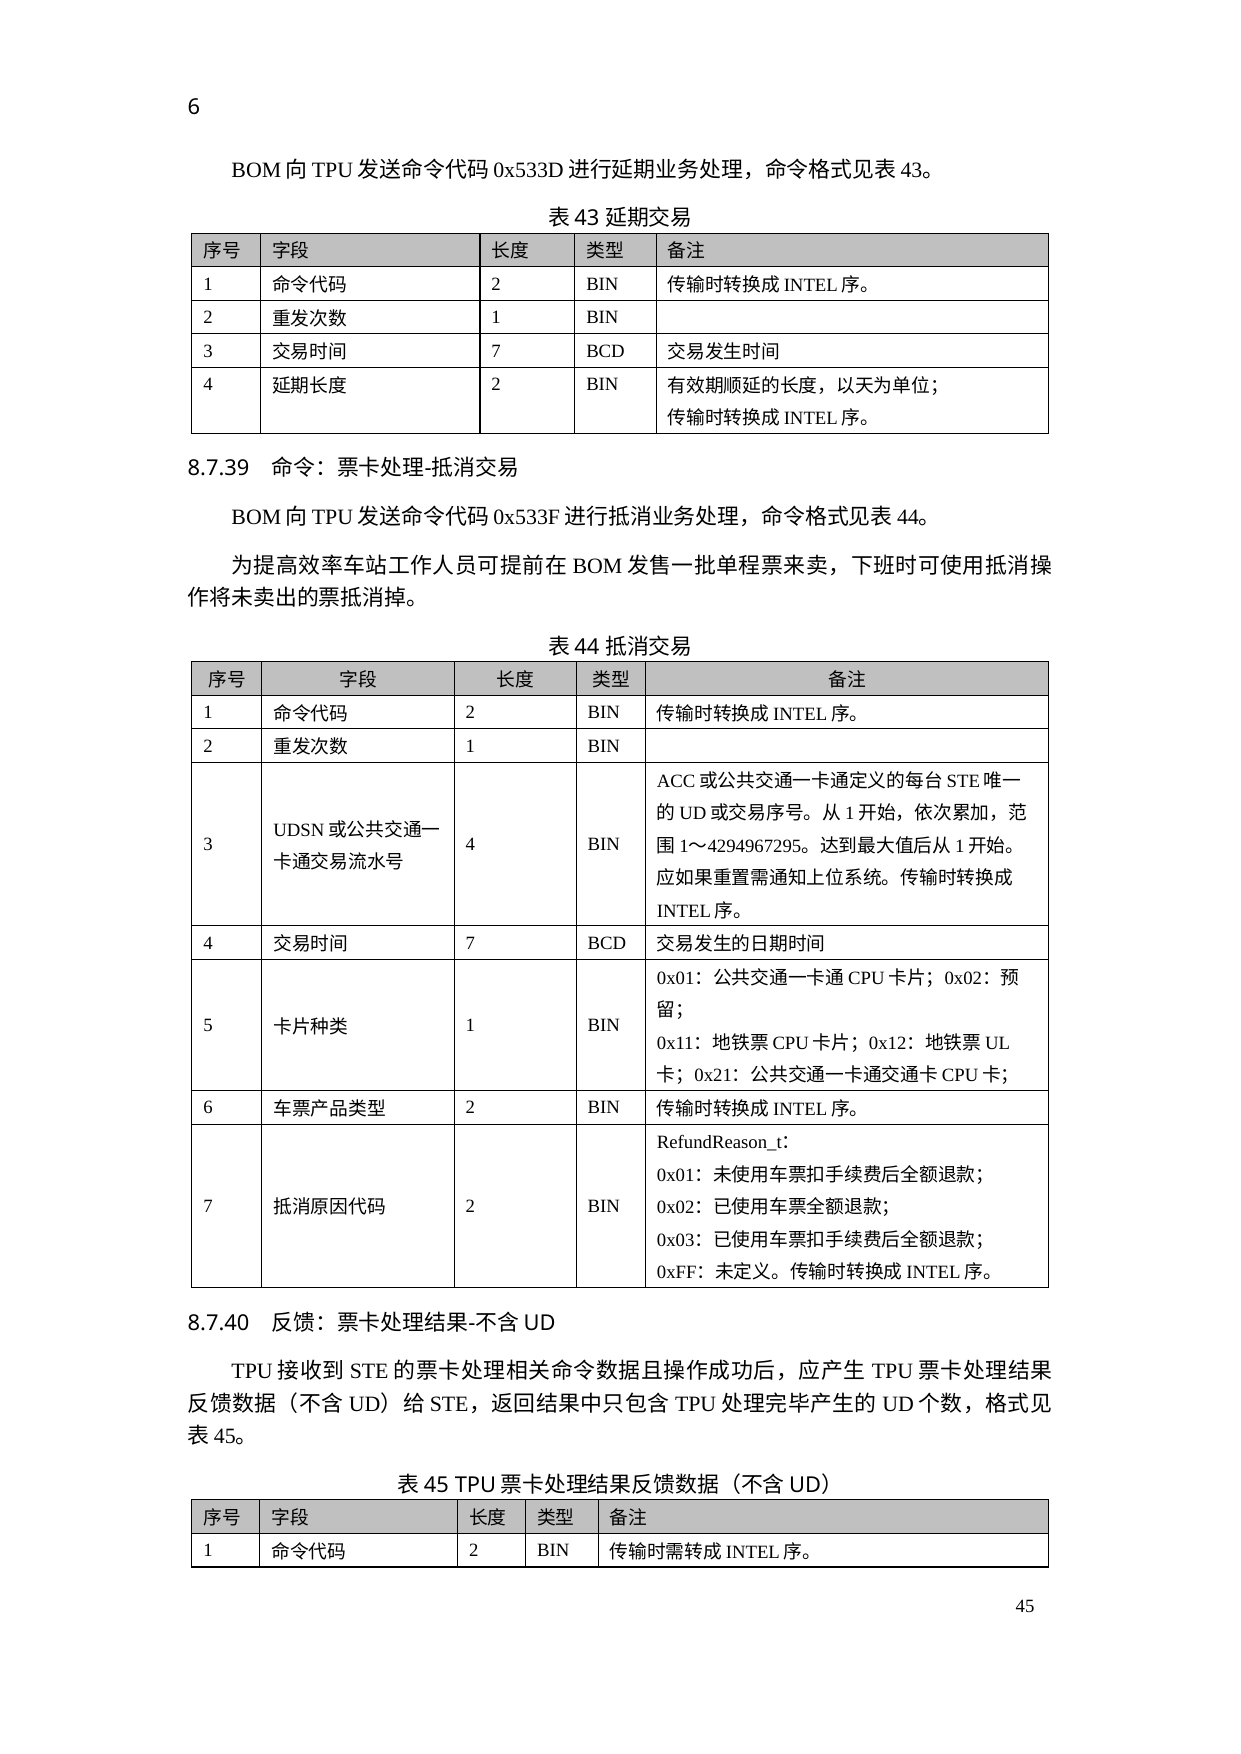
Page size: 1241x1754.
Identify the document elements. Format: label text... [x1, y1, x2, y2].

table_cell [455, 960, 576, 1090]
text 表44 抵消交易 [187, 629, 1053, 661]
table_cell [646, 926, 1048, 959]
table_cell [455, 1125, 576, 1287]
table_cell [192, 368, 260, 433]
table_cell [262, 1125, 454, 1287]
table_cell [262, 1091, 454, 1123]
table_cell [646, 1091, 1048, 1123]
text 表43 延期交易 [187, 200, 1053, 232]
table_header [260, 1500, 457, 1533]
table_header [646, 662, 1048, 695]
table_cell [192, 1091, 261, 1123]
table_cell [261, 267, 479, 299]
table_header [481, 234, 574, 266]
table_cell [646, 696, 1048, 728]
text TPU接收到STE的票卡处理相关命令数据且操作成功后，应产生TPU票卡处理结果反馈数据（不含UD）给STE，返回结果中只包含TPU处理完毕产生的UD个数，格式见表45。 [187, 1353, 1053, 1451]
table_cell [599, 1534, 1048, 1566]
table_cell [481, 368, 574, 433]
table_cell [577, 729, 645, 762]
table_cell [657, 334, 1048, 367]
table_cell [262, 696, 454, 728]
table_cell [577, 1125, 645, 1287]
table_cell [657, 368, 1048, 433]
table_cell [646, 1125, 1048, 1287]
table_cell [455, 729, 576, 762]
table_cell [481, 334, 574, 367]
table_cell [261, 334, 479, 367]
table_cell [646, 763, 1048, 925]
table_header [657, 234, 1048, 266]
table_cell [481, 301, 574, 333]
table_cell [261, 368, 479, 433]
list 命令：票卡处理-抵消交易 [187, 450, 1053, 482]
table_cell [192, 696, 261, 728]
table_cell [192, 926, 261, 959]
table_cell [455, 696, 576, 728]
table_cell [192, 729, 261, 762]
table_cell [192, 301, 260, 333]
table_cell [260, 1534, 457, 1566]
text BOM向TPU发送命令代码0x533F进行抵消业务处理，命令格式见表44。 [187, 499, 1053, 531]
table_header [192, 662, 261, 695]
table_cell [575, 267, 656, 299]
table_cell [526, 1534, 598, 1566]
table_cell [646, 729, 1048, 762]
text BOM向TPU发送命令代码0x533D进行延期业务处理，命令格式见表43。 [187, 151, 1053, 184]
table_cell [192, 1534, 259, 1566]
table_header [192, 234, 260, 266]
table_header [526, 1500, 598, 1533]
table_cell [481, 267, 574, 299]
text 表45 TPU票卡处理结果反馈数据（不含UD） [187, 1467, 1053, 1499]
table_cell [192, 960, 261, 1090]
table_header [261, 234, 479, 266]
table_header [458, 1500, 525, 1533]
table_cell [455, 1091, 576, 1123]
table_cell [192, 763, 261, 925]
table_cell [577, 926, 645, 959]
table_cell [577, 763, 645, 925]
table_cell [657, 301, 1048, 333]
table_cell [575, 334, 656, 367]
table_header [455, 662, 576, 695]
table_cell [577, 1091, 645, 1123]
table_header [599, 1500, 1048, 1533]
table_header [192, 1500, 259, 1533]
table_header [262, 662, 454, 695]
text 为提高效率车站工作人员可提前在BOM发售一批单程票来卖，下班时可使用抵消操作将未卖出的票抵消掉。 [187, 547, 1053, 612]
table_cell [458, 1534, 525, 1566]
list 反馈：票卡处理结果-不含UD [187, 1304, 1053, 1337]
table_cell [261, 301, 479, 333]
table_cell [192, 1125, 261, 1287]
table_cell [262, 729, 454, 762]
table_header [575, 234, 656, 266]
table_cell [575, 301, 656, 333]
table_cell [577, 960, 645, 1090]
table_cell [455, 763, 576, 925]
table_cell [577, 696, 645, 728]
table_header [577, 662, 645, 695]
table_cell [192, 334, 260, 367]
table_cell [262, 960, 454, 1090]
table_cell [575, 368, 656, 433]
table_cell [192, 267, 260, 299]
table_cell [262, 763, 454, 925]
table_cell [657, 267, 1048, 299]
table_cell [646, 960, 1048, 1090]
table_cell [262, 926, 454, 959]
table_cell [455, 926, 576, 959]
